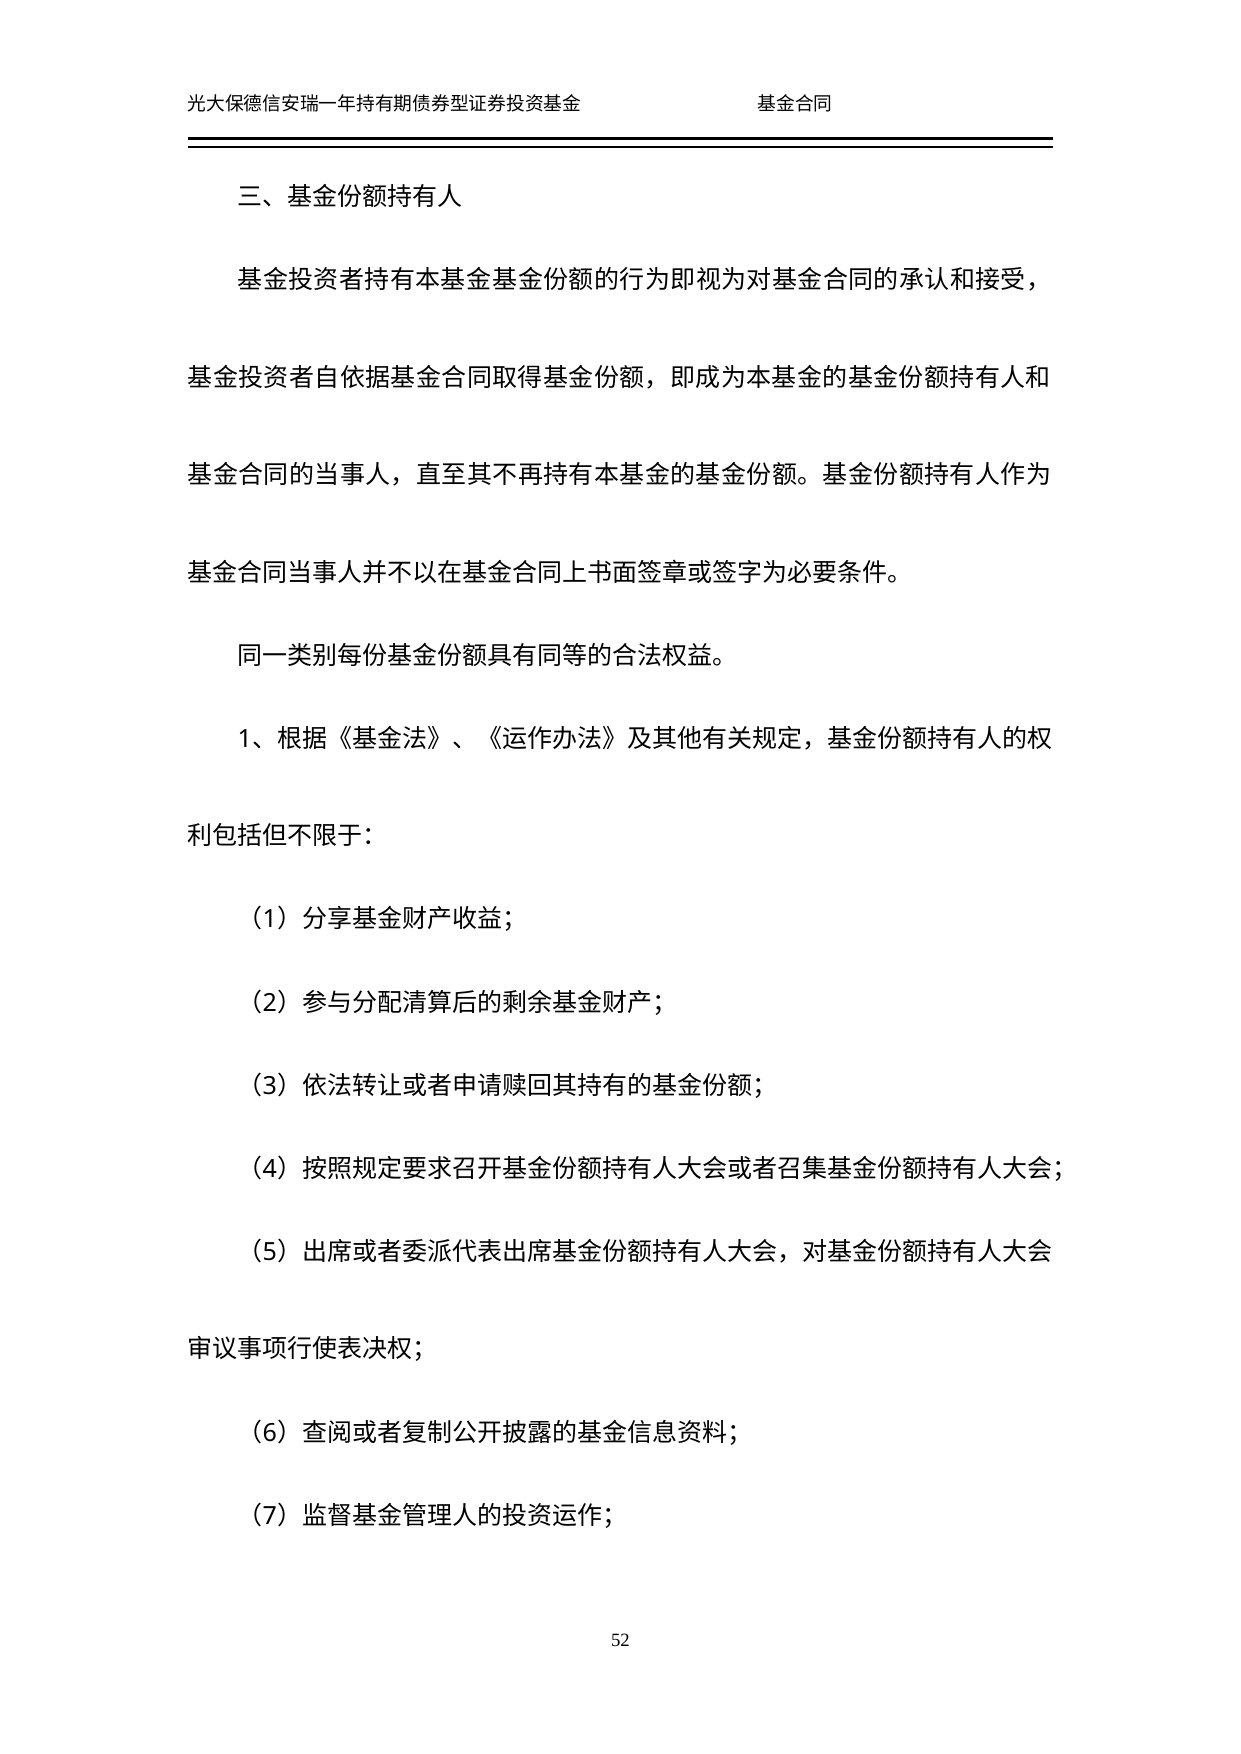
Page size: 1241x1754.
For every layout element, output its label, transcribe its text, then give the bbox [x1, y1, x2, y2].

text （6）查阅或者复制公开披露的基金信息资料； [187, 1398, 1053, 1463]
text 三、基金份额持有人 [187, 162, 1053, 227]
text （3）依法转让或者申请赎回其持有的基金份额； [187, 1051, 1053, 1116]
text （7）监督基金管理人的投资运作； [187, 1481, 1053, 1546]
text 基金投资者持有本基金基金份额的行为即视为对基金合同的承认和接受，基金投资者自依据基金合同取得基金份额，即成为本基金的基金份额持有人和基金合同的当事人，直至其不再持有本基金的基金份额。基金份额持有人作为基金合同当事人并不以在基金合同上书面签章或签字为必要条件。 [187, 245, 1053, 603]
text 同一类别每份基金份额具有同等的合法权益。 [187, 621, 1053, 686]
text （1）分享基金财产收益； [187, 884, 1053, 949]
text （5）出席或者委派代表出席基金份额持有人大会，对基金份额持有人大会审议事项行使表决权； [187, 1217, 1053, 1379]
text （4）按照规定要求召开基金份额持有人大会或者召集基金份额持有人大会； [187, 1134, 1053, 1199]
text 1、根据《基金法》、《运作办法》及其他有关规定，基金份额持有人的权利包括但不限于： [187, 704, 1053, 866]
text （2）参与分配清算后的剩余基金财产； [187, 968, 1053, 1033]
